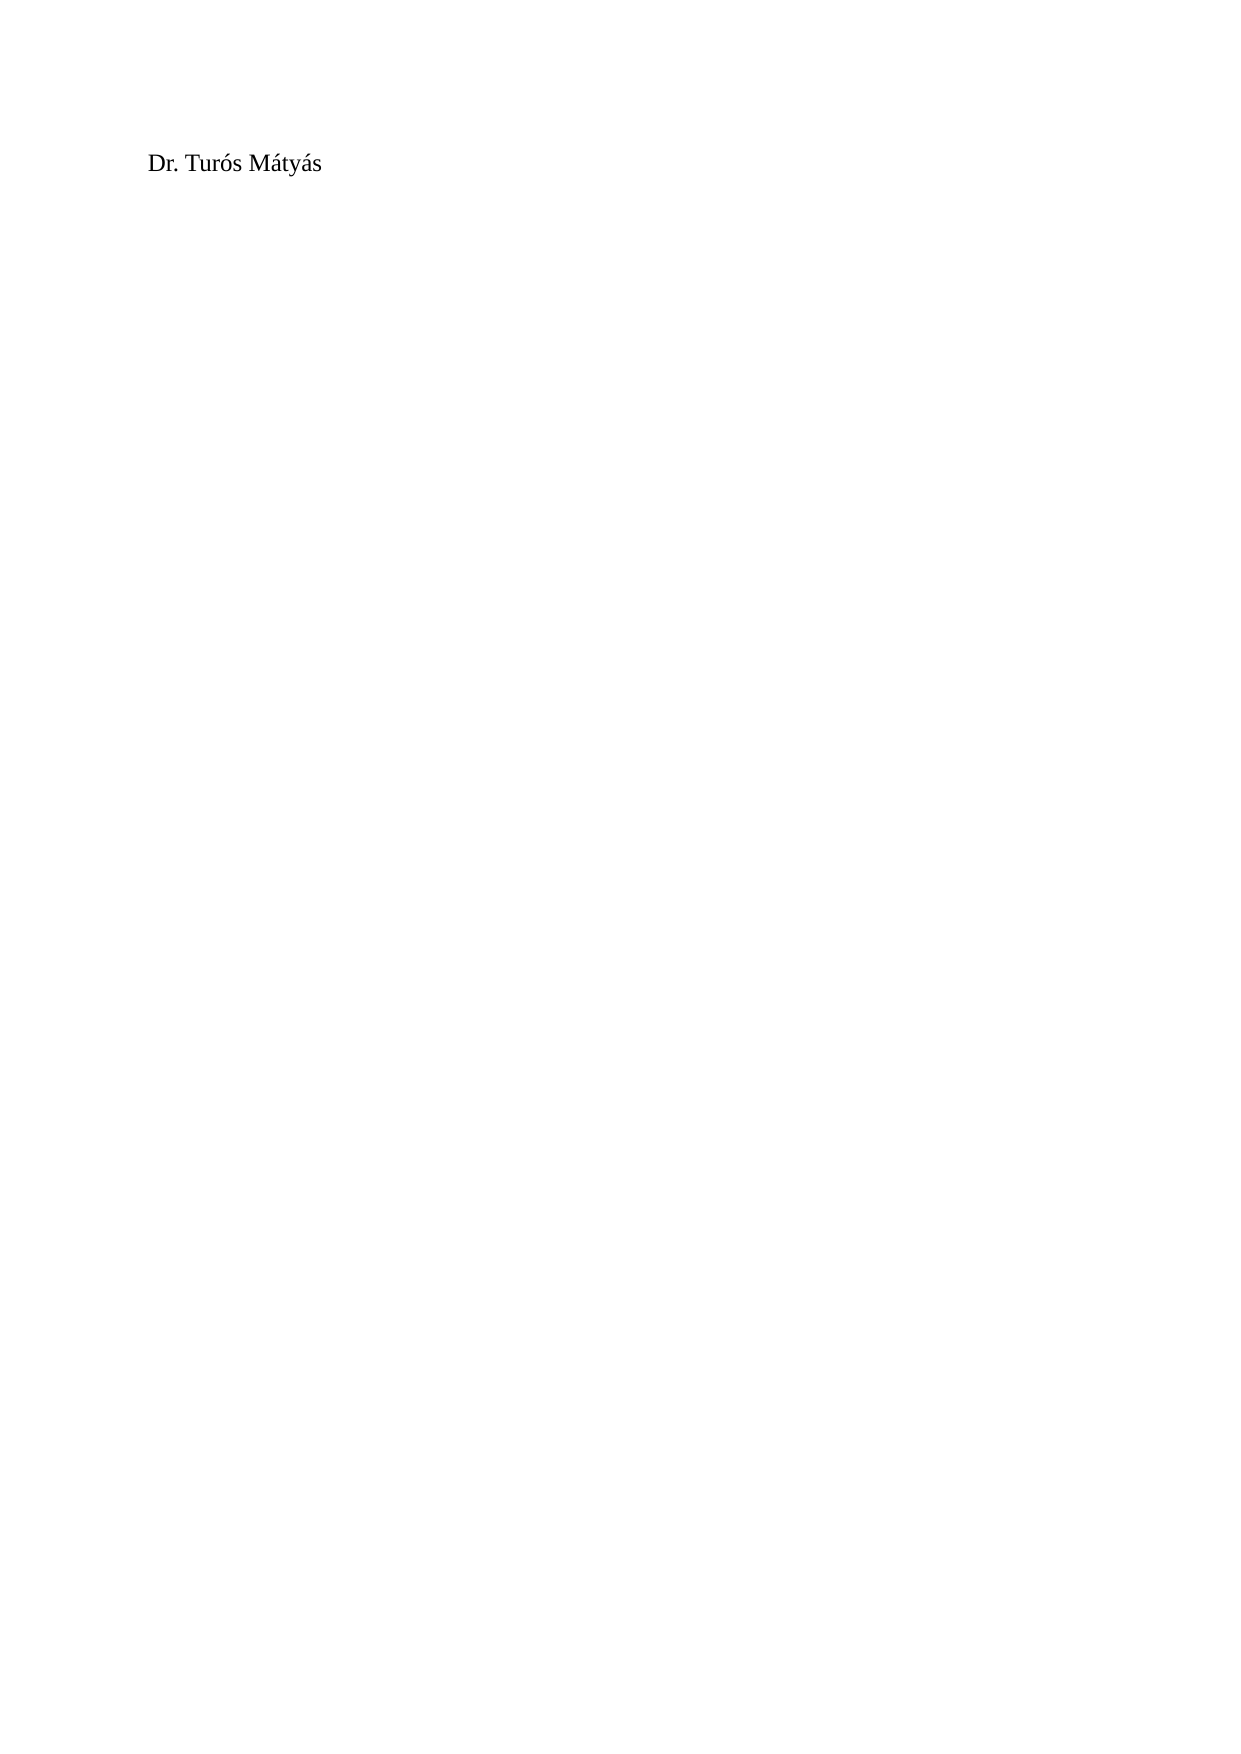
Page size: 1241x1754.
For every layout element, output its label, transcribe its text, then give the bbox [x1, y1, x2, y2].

text Dr. Turós Mátyás [148, 148, 1093, 176]
